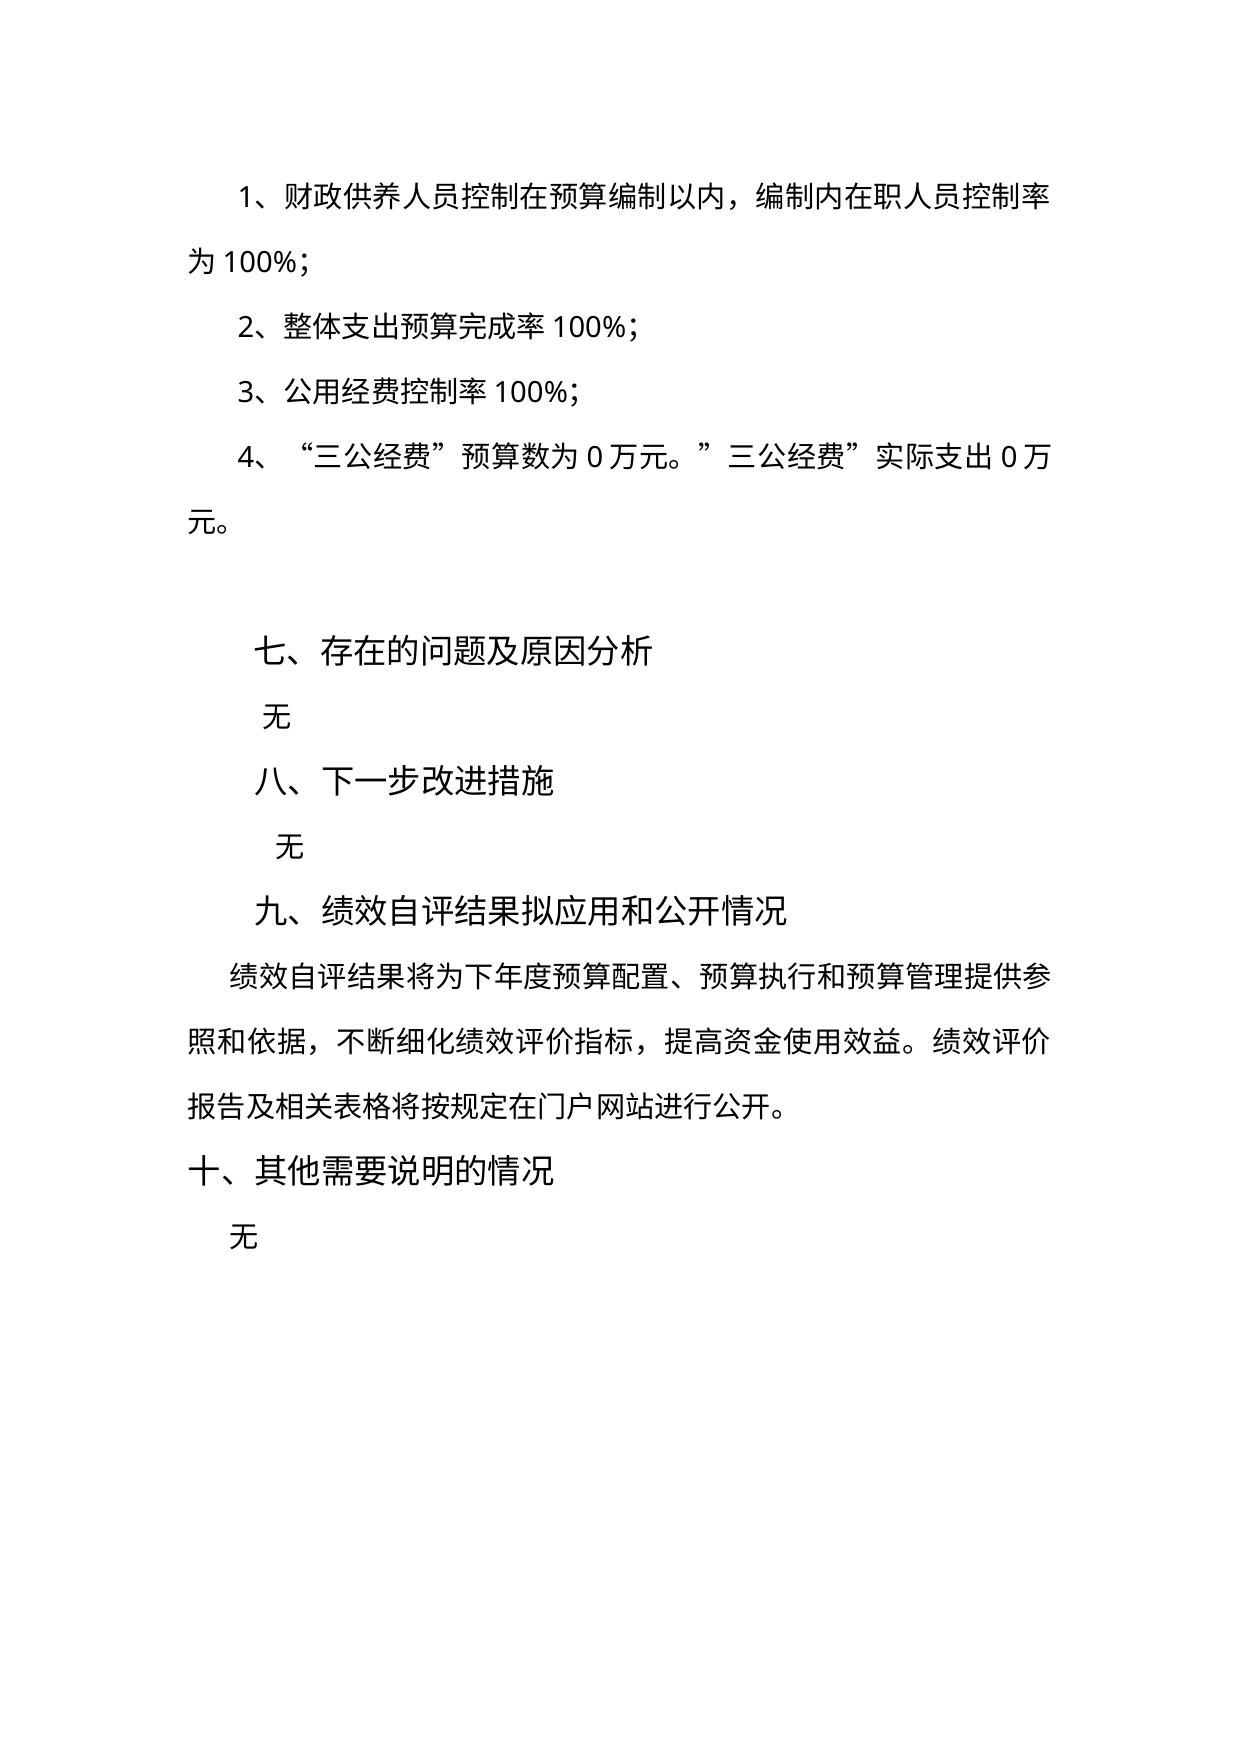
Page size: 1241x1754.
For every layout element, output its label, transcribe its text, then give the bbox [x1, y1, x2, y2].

text 无 [187, 1202, 1053, 1267]
list 十、其他需要说明的情况 [187, 1137, 1053, 1202]
list 绩效自评结果将为下年度预算配置、预算执行和预算管理提供参照和依据，不断细化绩效评价指标，提高资金使用效益。绩效评价报告及相关表格将按规定在门户网站进行公开。 [187, 942, 1053, 1137]
list 七、存在的问题及原因分析 [187, 617, 1053, 682]
text 2、整体支出预算完成率100%； [187, 292, 1053, 357]
text 八、下一步改进措施 [187, 747, 1053, 812]
text 九、绩效自评结果拟应用和公开情况 [187, 877, 1053, 942]
text 4、“三公经费”预算数为0万元。”三公经费”实际支出0万元。 [187, 422, 1053, 552]
text 3、公用经费控制率100%； [187, 357, 1053, 422]
text 无 [187, 812, 1053, 877]
text 1、财政供养人员控制在预算编制以内，编制内在职人员控制率为100%； [187, 162, 1053, 292]
text 无 [187, 682, 1053, 747]
